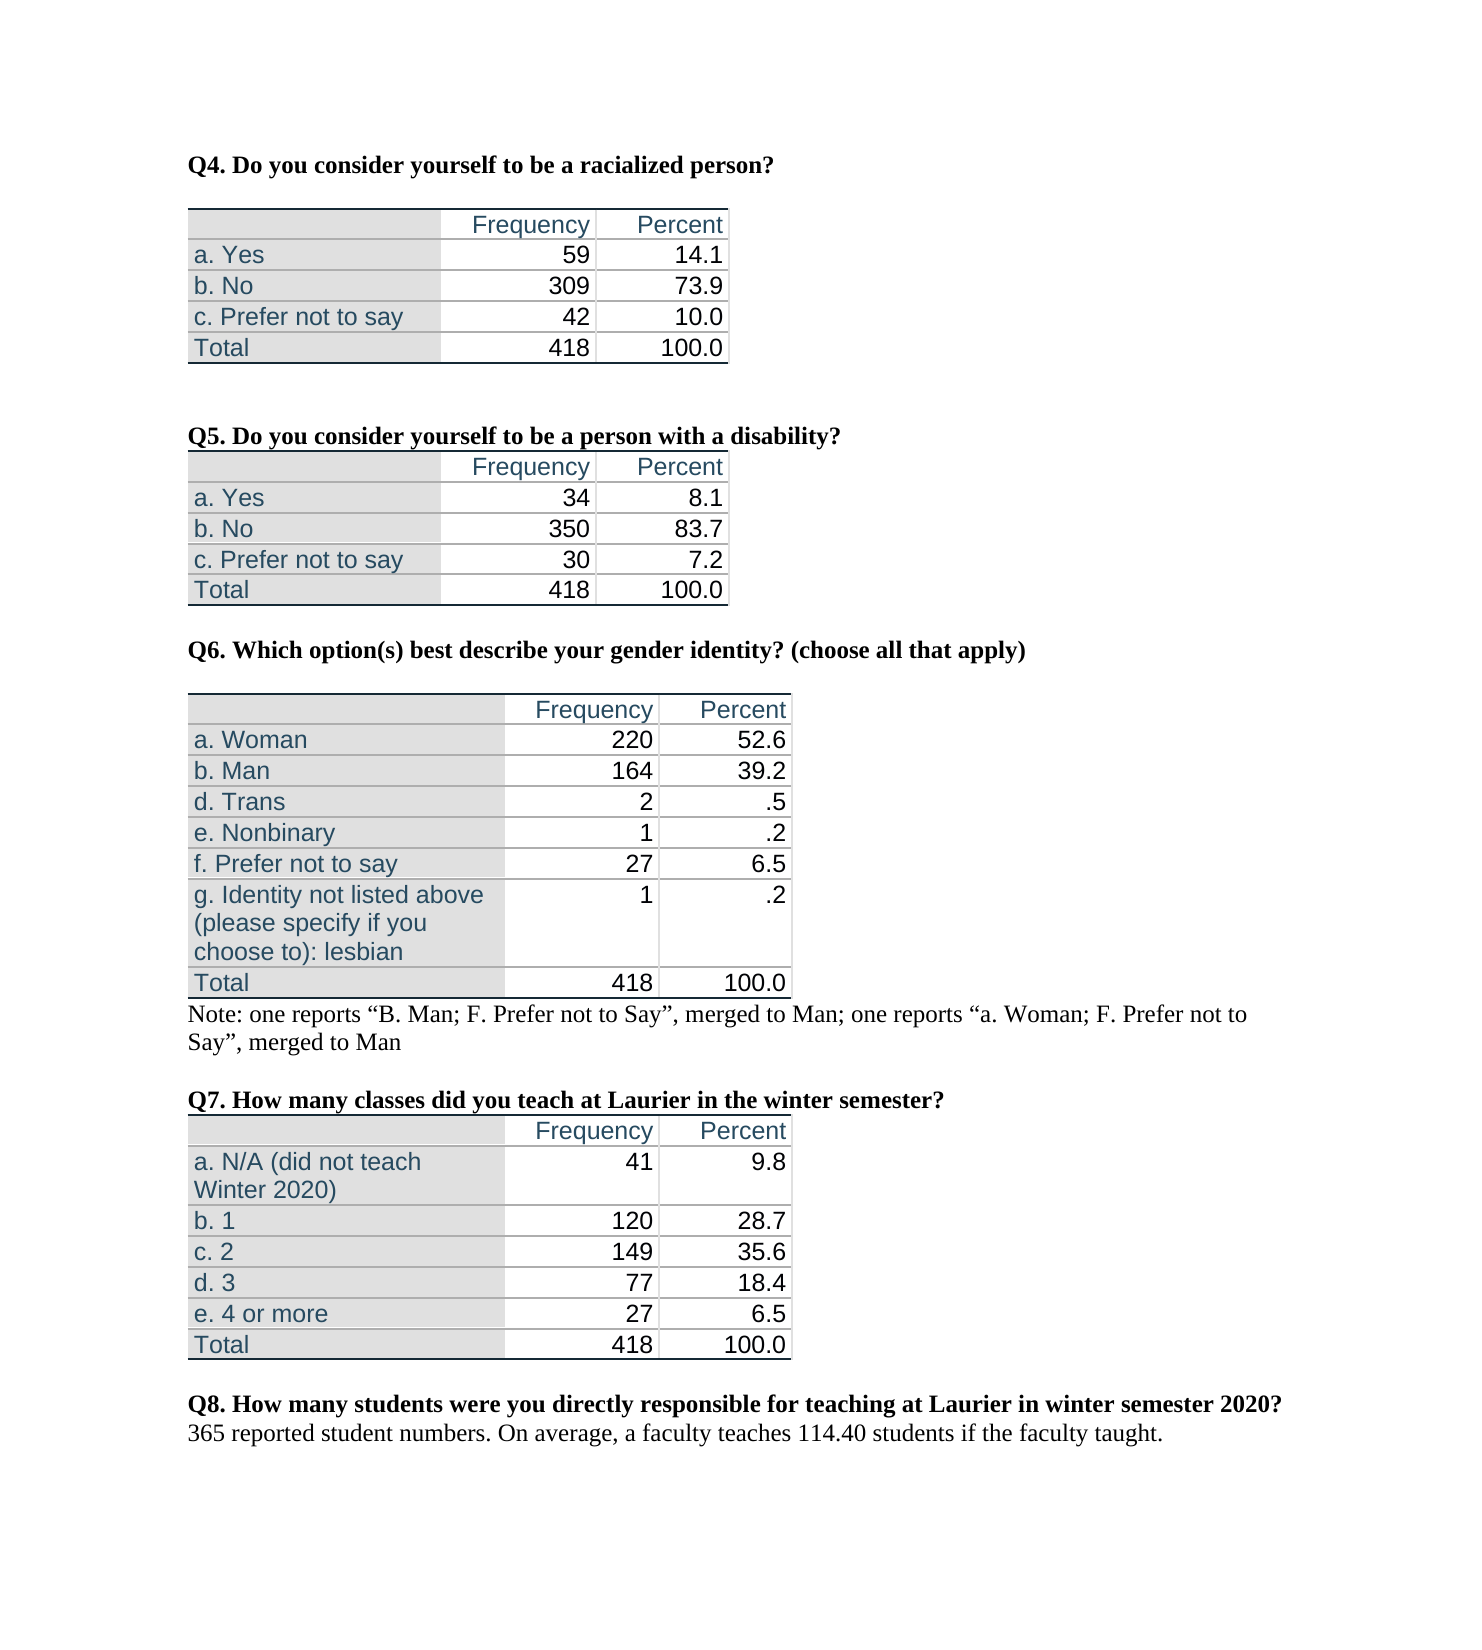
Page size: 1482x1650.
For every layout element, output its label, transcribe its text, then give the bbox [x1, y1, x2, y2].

table_cell 59 [441, 240, 595, 269]
table_cell 77 [505, 1268, 658, 1297]
table_cell 100.0 [660, 1330, 791, 1358]
table_cell Total [188, 333, 441, 362]
table_cell 6.5 [660, 849, 791, 877]
table_cell .2 [660, 880, 791, 966]
table_cell 7.2 [597, 545, 728, 573]
table_cell 164 [505, 756, 658, 785]
text Q7. How many classes did you teach at Laurier in the winter semester? [187, 1085, 1294, 1114]
table_cell 149 [505, 1237, 658, 1266]
table_cell 27 [505, 1299, 658, 1327]
table_cell a. Yes [188, 240, 441, 269]
table_cell a. Yes [188, 483, 441, 512]
text Q8. How many students were you directly responsible for teaching at Laurier in winter semester 2020? [187, 1389, 1294, 1418]
text Note: one reports “B. Man; F. Prefer not to Say”, merged to Man; one reports “a. Woman; F. Prefer not to Say”, merged to Man [187, 999, 1294, 1056]
table_cell 14.1 [597, 240, 728, 269]
table_cell c. Prefer not to say [188, 545, 441, 573]
table_cell .2 [660, 818, 791, 847]
table_cell 120 [505, 1206, 658, 1235]
table_cell 418 [505, 1330, 658, 1358]
table_cell b. 1 [188, 1206, 505, 1235]
table_cell f. Prefer not to say [188, 849, 505, 877]
table_cell 83.7 [597, 514, 728, 542]
table_cell 35.6 [660, 1237, 791, 1266]
table_cell d. 3 [188, 1268, 505, 1297]
table_cell 18.4 [660, 1268, 791, 1297]
table_cell a. Woman [188, 725, 505, 754]
table_cell 8.1 [597, 483, 728, 512]
table_header Frequency [441, 452, 595, 481]
table_cell e. Nonbinary [188, 818, 505, 847]
table_header Frequency [505, 695, 658, 723]
text 365 reported student numbers. On average, a faculty teaches 114.40 students if the faculty taught. [187, 1418, 1294, 1447]
table_header Percent [597, 210, 728, 238]
table_header Frequency [441, 210, 595, 238]
table_cell .5 [660, 787, 791, 816]
table_cell 9.8 [660, 1147, 791, 1204]
table_cell 1 [505, 818, 658, 847]
text Q6. Which option(s) best describe your gender identity? (choose all that apply) [187, 635, 1294, 664]
table_cell 52.6 [660, 725, 791, 754]
table_cell 100.0 [597, 333, 728, 362]
table_cell 309 [441, 271, 595, 300]
table_cell 100.0 [597, 575, 728, 604]
table_cell 350 [441, 514, 595, 542]
table_cell Total [188, 1330, 505, 1358]
table_cell 220 [505, 725, 658, 754]
table_cell 42 [441, 302, 595, 331]
table_cell 39.2 [660, 756, 791, 785]
table_header Percent [660, 695, 791, 723]
table_cell 418 [441, 333, 595, 362]
table_cell c. 2 [188, 1237, 505, 1266]
table_header Percent [660, 1116, 791, 1144]
table_header [188, 1116, 505, 1144]
table_cell 28.7 [660, 1206, 791, 1235]
table_header [188, 452, 441, 481]
table_header [188, 695, 505, 723]
table_cell 41 [505, 1147, 658, 1204]
table_header Frequency [505, 1116, 658, 1144]
table_cell 73.9 [597, 271, 728, 300]
table_cell 6.5 [660, 1299, 791, 1327]
table_cell Total [188, 575, 441, 604]
table_cell 1 [505, 880, 658, 966]
text Q4. Do you consider yourself to be a racialized person? [187, 150, 1294, 179]
table_cell 10.0 [597, 302, 728, 331]
table_cell 34 [441, 483, 595, 512]
table_cell 100.0 [660, 968, 791, 997]
text Q5. Do you consider yourself to be a person with a disability? [187, 421, 1294, 450]
table_cell 27 [505, 849, 658, 877]
table_header [188, 210, 441, 238]
table_header Percent [597, 452, 728, 481]
table_cell b. No [188, 271, 441, 300]
table_cell b. Man [188, 756, 505, 785]
table_cell d. Trans [188, 787, 505, 816]
table_cell 418 [441, 575, 595, 604]
table_cell g. Identity not listed above (please specify if you choose to): lesbian [188, 880, 505, 966]
table_cell Total [188, 968, 505, 997]
table_cell a. N/A (did not teach Winter 2020) [188, 1147, 505, 1204]
table_cell c. Prefer not to say [188, 302, 441, 331]
table_cell 2 [505, 787, 658, 816]
table_cell 30 [441, 545, 595, 573]
table_cell 418 [505, 968, 658, 997]
table_cell b. No [188, 514, 441, 542]
table_cell e. 4 or more [188, 1299, 505, 1327]
